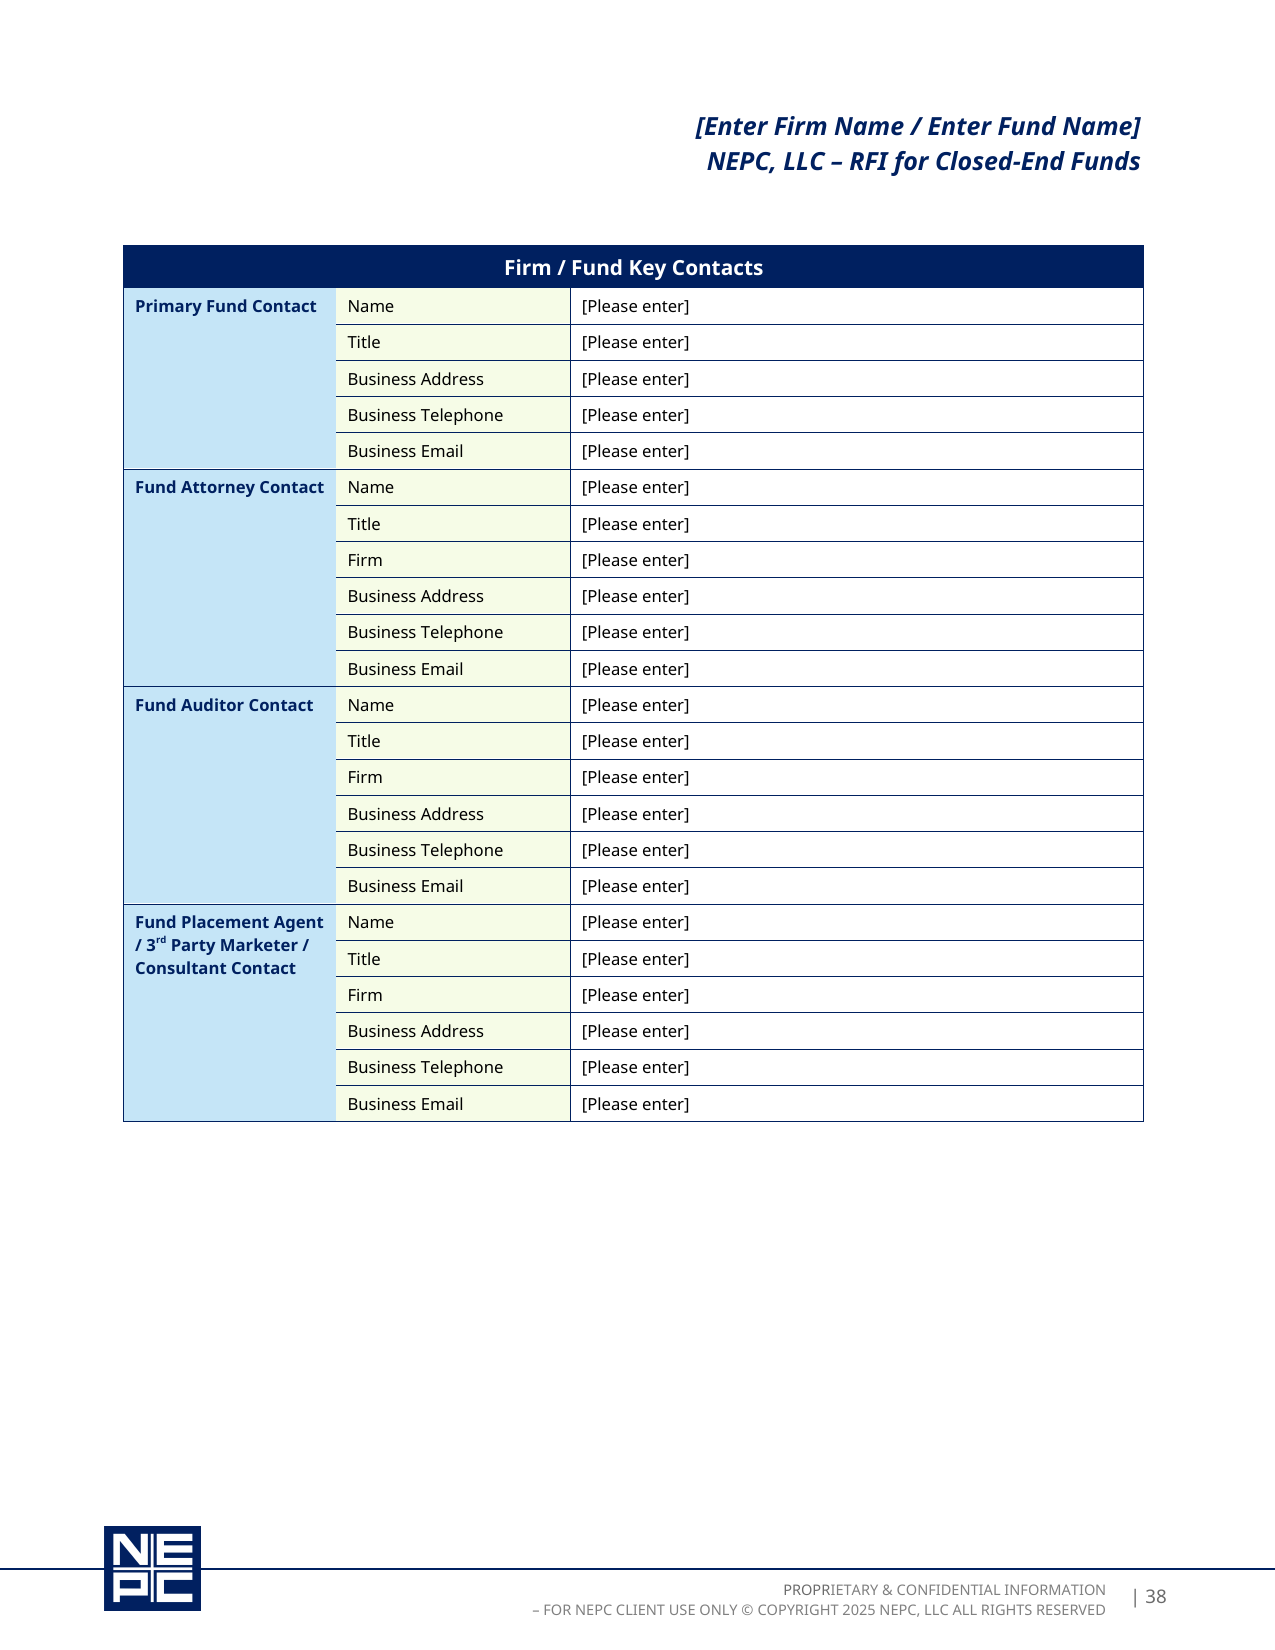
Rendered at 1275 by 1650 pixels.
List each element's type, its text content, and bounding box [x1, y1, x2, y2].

table_cell Title [336, 723, 570, 758]
table_cell [Please enter] [571, 361, 1143, 396]
table_cell [Please enter] [571, 977, 1143, 1012]
table_cell [Please enter] [571, 325, 1143, 360]
table_cell [Please enter] [571, 651, 1143, 686]
table_cell Business Email [336, 651, 570, 686]
table_cell Name [336, 687, 570, 722]
table_cell Business Telephone [336, 1050, 570, 1085]
table_cell Firm [336, 760, 570, 795]
table_cell Title [336, 325, 570, 360]
table_cell [Please enter] [571, 1086, 1143, 1121]
table_cell Business Telephone [336, 832, 570, 867]
table_cell Fund Auditor Contact [124, 687, 336, 903]
table_cell Name [336, 470, 570, 505]
picture [104, 1526, 201, 1611]
table_cell Firm [336, 542, 570, 577]
table_cell Name [336, 905, 570, 940]
table_cell [Please enter] [571, 687, 1143, 722]
table_cell Primary Fund Contact [124, 288, 336, 468]
table_cell [Please enter] [571, 796, 1143, 831]
table_cell [Please enter] [571, 941, 1143, 976]
table_cell [Please enter] [571, 470, 1143, 505]
table_cell [Please enter] [571, 1013, 1143, 1048]
table_cell Business Email [336, 433, 570, 468]
table_cell Business Email [336, 868, 570, 903]
table_cell Title [336, 941, 570, 976]
table_cell Business Email [336, 1086, 570, 1121]
table_cell [Please enter] [571, 542, 1143, 577]
table_cell [Please enter] [571, 578, 1143, 613]
table_cell [Please enter] [571, 506, 1143, 541]
table_cell [Please enter] [571, 288, 1143, 323]
table_cell [Please enter] [571, 905, 1143, 940]
table_cell [Please enter] [571, 433, 1143, 468]
table_cell Title [336, 506, 570, 541]
table_cell Business Address [336, 796, 570, 831]
table_header Firm / Fund Key Contacts [124, 246, 1143, 287]
table_cell Name [336, 288, 570, 323]
table_cell Business Telephone [336, 615, 570, 650]
table_cell Fund Placement Agent / 3rd Party Marketer / Consultant Contact [124, 905, 336, 1121]
table_cell Business Telephone [336, 397, 570, 432]
table_cell [Please enter] [571, 1050, 1143, 1085]
table_cell [Please enter] [571, 615, 1143, 650]
table_cell [Please enter] [571, 868, 1143, 903]
table_cell [Please enter] [571, 760, 1143, 795]
table_cell [Please enter] [571, 397, 1143, 432]
table_cell Firm [336, 977, 570, 1012]
table_cell Fund Attorney Contact [124, 470, 336, 686]
table_cell Business Address [336, 1013, 570, 1048]
table_cell Business Address [336, 578, 570, 613]
table_cell Business Address [336, 361, 570, 396]
table_cell [Please enter] [571, 723, 1143, 758]
table_cell [Please enter] [571, 832, 1143, 867]
